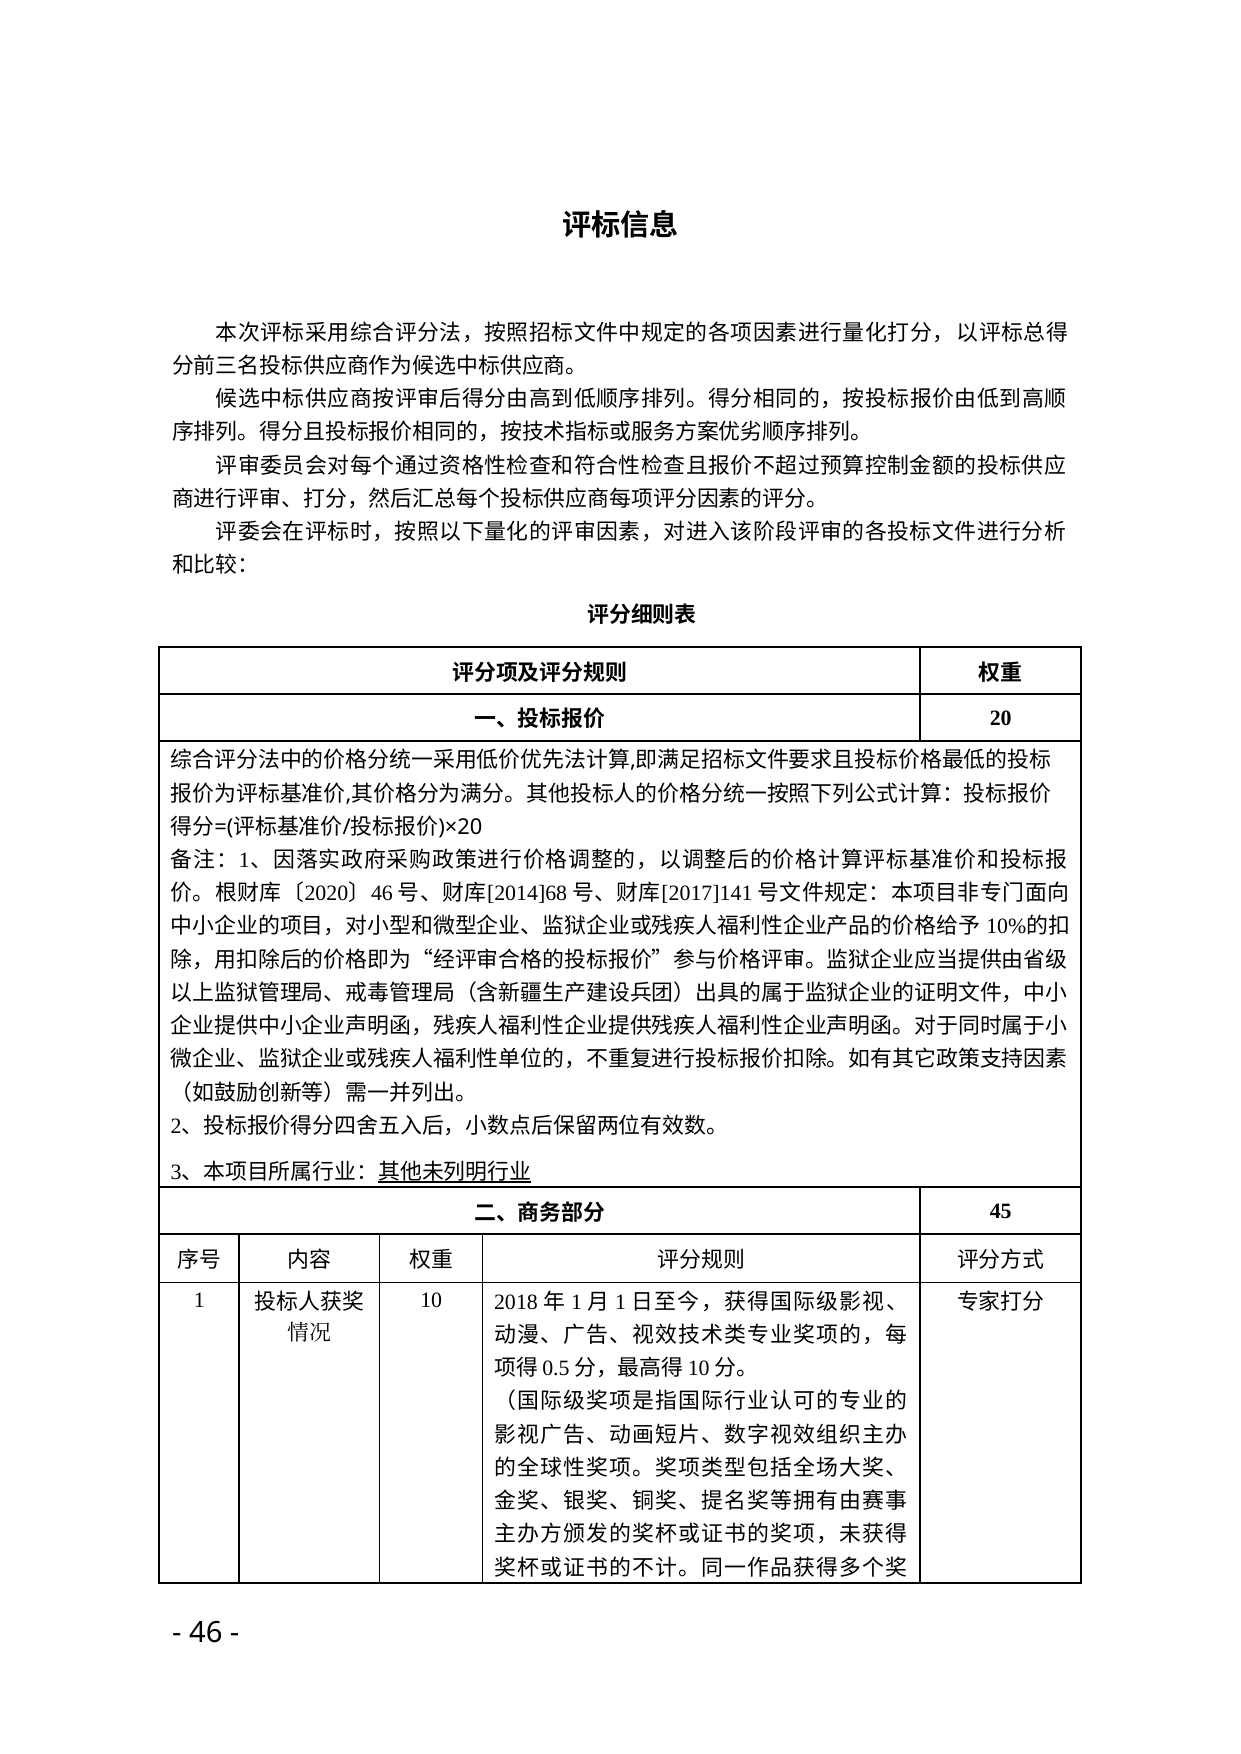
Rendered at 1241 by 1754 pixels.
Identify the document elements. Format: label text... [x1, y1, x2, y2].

text 本次评标采用综合评分法，按照招标文件中规定的各项因素进行量化打分，以评标总得分前三名投标供应商作为候选中标供应商。 [172, 314, 1068, 380]
table_cell 10 [380, 1283, 482, 1582]
table_cell 内容 [240, 1235, 379, 1281]
text 评审委员会对每个通过资格性检查和符合性检查且报价不超过预算控制金额的投标供应商进行评审、打分，然后汇总每个投标供应商每项评分因素的评分。 [172, 447, 1068, 513]
table_cell 二、商务部分 [160, 1188, 919, 1233]
text 评委会在评标时，按照以下量化的评审因素，对进入该阶段评审的各投标文件进行分析和比较： [172, 513, 1068, 580]
text 评分细则表 [172, 596, 1068, 629]
table_cell 评分方式 [921, 1235, 1080, 1281]
table_cell 一、投标报价 [160, 695, 919, 740]
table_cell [483, 1283, 919, 1582]
table_cell 20 [921, 695, 1080, 740]
table_cell 综合评分法中的价格分统一采用低价优先法计算,即满足招标文件要求且投标价格最低的投标报价为评标基准价,其价格分为满分。其他投标人的价格分统一按照下列公式计算：投标报价得分=(评标基准价/投标报价)×20 备注：1、因落实政府采购政策进行价格调整的，以调整后的价格计算评标基准价和投标报价。根财库〔2020〕46号、财库[2014]68号、财库[2017]141号文件规定：本项目非专门面向中小企业的项目，对小型和微型企业、监狱企业或残疾人福利性企业产品的价格给予10%的扣除，用扣除后的价格即为“经评审合格的投标报价”参与价格评审。监狱企业应当提供由省级以上监狱管理局、戒毒管理局（含新疆生产建设兵团）出具的属于监狱企业的证明文件，中小企业提供中小企业声明函，残疾人福利性企业提供残疾人福利性企业声明函。对于同时属于小微企业、监狱企业或残疾人福利性单位的，不重复进行投标报价扣除。如有其它政策支持因素（如鼓励创新等）需一并列出。 投标报价得分四舍五入后，小数点后保留两位有效数。 3、本项目所属行业：其他未列明行业 [160, 742, 1080, 1186]
table_cell 投标人获奖情况 [240, 1283, 379, 1582]
table_header 评分项及评分规则 [160, 648, 919, 693]
table_cell 序号 [160, 1235, 238, 1281]
table_cell 45 [921, 1188, 1080, 1233]
table_cell 专家打分 [921, 1283, 1080, 1582]
table_cell 权重 [380, 1235, 482, 1281]
table_cell 评分规则 [483, 1235, 919, 1281]
subtitle 评标信息 [172, 189, 1068, 256]
table_header 权重 [921, 648, 1080, 693]
text 候选中标供应商按评审后得分由高到低顺序排列。得分相同的，按投标报价由低到高顺序排列。得分且投标报价相同的，按技术指标或服务方案优劣顺序排列。 [172, 380, 1068, 447]
table_cell 1 [160, 1283, 238, 1582]
